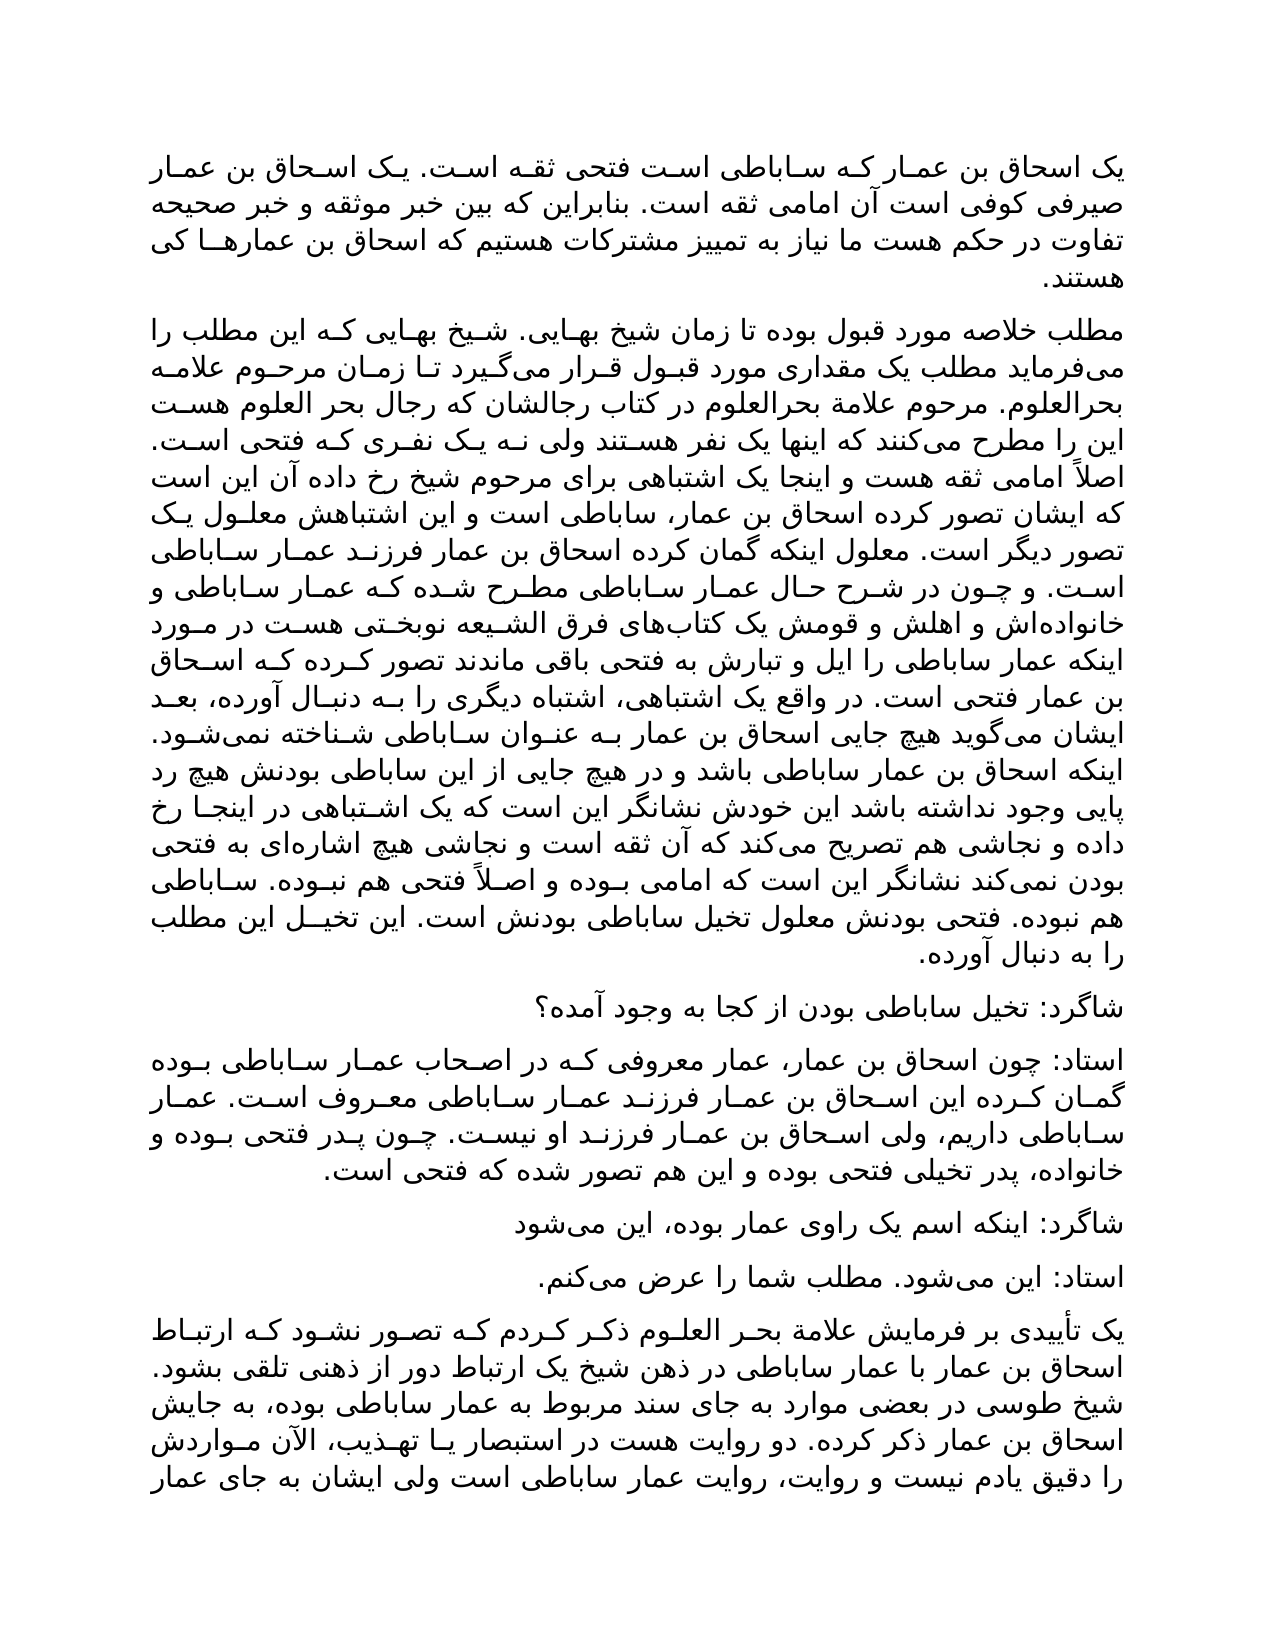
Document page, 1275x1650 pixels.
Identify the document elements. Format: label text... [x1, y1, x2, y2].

text استاد: چون اسحاق بن عمار، عمار معروفی که در اصحاب عمار ساباطی بوده گمان کرده این اسحاق بن عمار فرزند عمار ساباطی معروف است. عمار ساباطی داریم، ولی اسحاق بن عمار فرزند او نیست. چون پدر فتحی بوده و خانواده، پدر تخیلی فتحی بوده و این هم تصور شده که فتحی است. [150, 1043, 1125, 1187]
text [150, 1313, 1125, 1494]
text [150, 150, 1125, 294]
text استاد: این می‌شود. مطلب شما را عرض می‌کنم. [150, 1260, 1125, 1294]
text شاگرد: تخیل ساباطی بودن از کجا به وجود آمده؟ [150, 990, 1125, 1024]
text شاگرد: اینکه اسم یک راوی عمار بوده، این می‌شود [150, 1207, 1125, 1241]
text مطلب خلاصه مورد قبول بوده تا زمان شیخ بهایی. شیخ بهایی که این مطلب را می‌فرماید مطلب یک مقداری مورد قبول قرار می‌گیرد تا زمان مرحوم علامه بحرالعلوم. مرحوم علامة بحرالعلوم در کتاب رجالشان که رجال بحر العلوم هست این را مطرح می‌کنند که اینها یک نفر هستند ولی نه یک نفری که فتحی است. اصلاً امامی ثقه هست و اینجا یک اشتباهی برای مرحوم شیخ رخ داده آن این است که ایشان تصور کرده اسحاق بن عمار، ساباطی است و این اشتباهش معلول یک تصور دیگر است. معلول اینکه گمان کرده اسحاق بن عمار فرزند عمار ساباطی است. و چون در شرح حال عمار ساباطی مطرح شده که عمار ساباطی و خانواده‌اش و اهلش و قومش یک کتاب‌های فرق الشیعه نوبختی هست در مورد اینکه عمار ساباطی را ایل و تبارش به فتحی باقی ماندند تصور کرده که اسحاق بن عمار فتحی است. در واقع یک اشتباهی، اشتباه دیگری را به دنبال آورده، بعد ایشان می‌گوید هیچ جایی اسحاق بن عمار به عنوان ساباطی شناخته نمی‌شود. اینکه اسحاق بن عمار ساباطی باشد و در هیچ جایی از این ساباطی بودنش هیچ رد پایی وجود نداشته باشد این خودش نشانگر این است که یک اشتباهی در اینجا رخ داده و نجاشی هم تصریح می‌کند که آن ثقه است و نجاشی هیچ اشاره‌ای به فتحی بودن نمی‌کند نشانگر این است که امامی بوده و اصلاً فتحی هم نبوده. ساباطی هم نبوده. فتحی بودنش معلول تخیل ساباطی بودنش است. این تخیل این مطلب را به دنبال آورده. [150, 313, 1125, 971]
